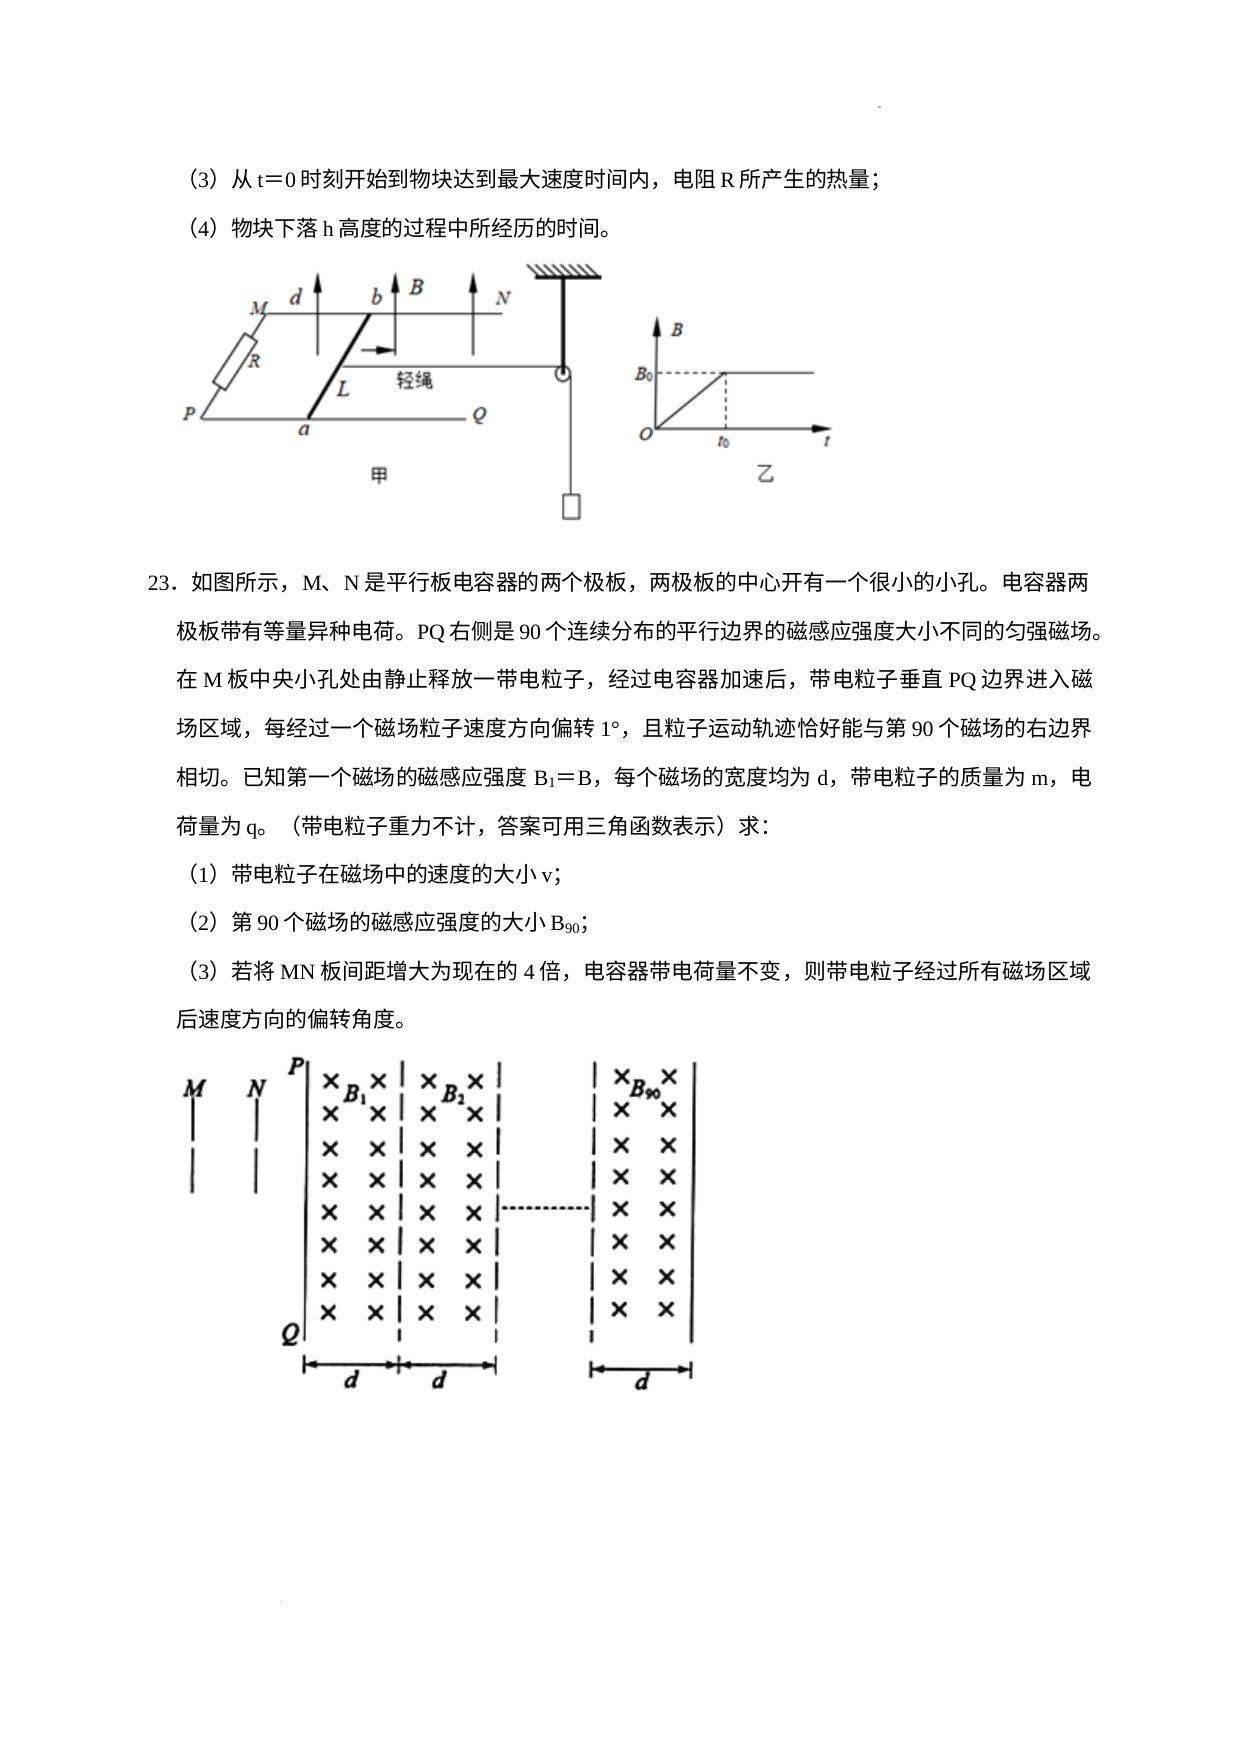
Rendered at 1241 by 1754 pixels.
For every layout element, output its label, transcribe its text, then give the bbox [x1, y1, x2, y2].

picture [176, 1050, 702, 1401]
text （2）第90个磁场的磁感应强度的大小B90； [176, 905, 1093, 937]
text （3）从t＝0时刻开始到物块达到最大速度时间内，电阻R所产生的热量； [176, 162, 1093, 194]
text 23．如图所示，M、N是平行板电容器的两个极板，两极板的中心开有一个很小的小孔。电容器两极板带有等量异种电荷。PQ右侧是90个连续分布的平行边界的磁感应强度大小不同的匀强磁场。在M板中央小孔处由静止释放一带电粒子，经过电容器加速后，带电粒子垂直PQ边界进入磁场区域，每经过一个磁场粒子速度方向偏转1°，且粒子运动轨迹恰好能与第90个磁场的右边界相切。已知第一个磁场的磁感应强度B1＝B，每个磁场的宽度均为d，带电粒子的质量为m，电荷量为q。（带电粒子重力不计，答案可用三角函数表示）求： [148, 564, 1093, 841]
text （3）若将MN板间距增大为现在的4倍，电容器带电荷量不变，则带电粒子经过所有磁场区域后速度方向的偏转角度。 [176, 953, 1093, 1034]
picture [176, 258, 838, 525]
text （1）带电粒子在磁场中的速度的大小v； [176, 857, 1093, 889]
text （4）物块下落h高度的过程中所经历的时间。 [176, 210, 1093, 243]
